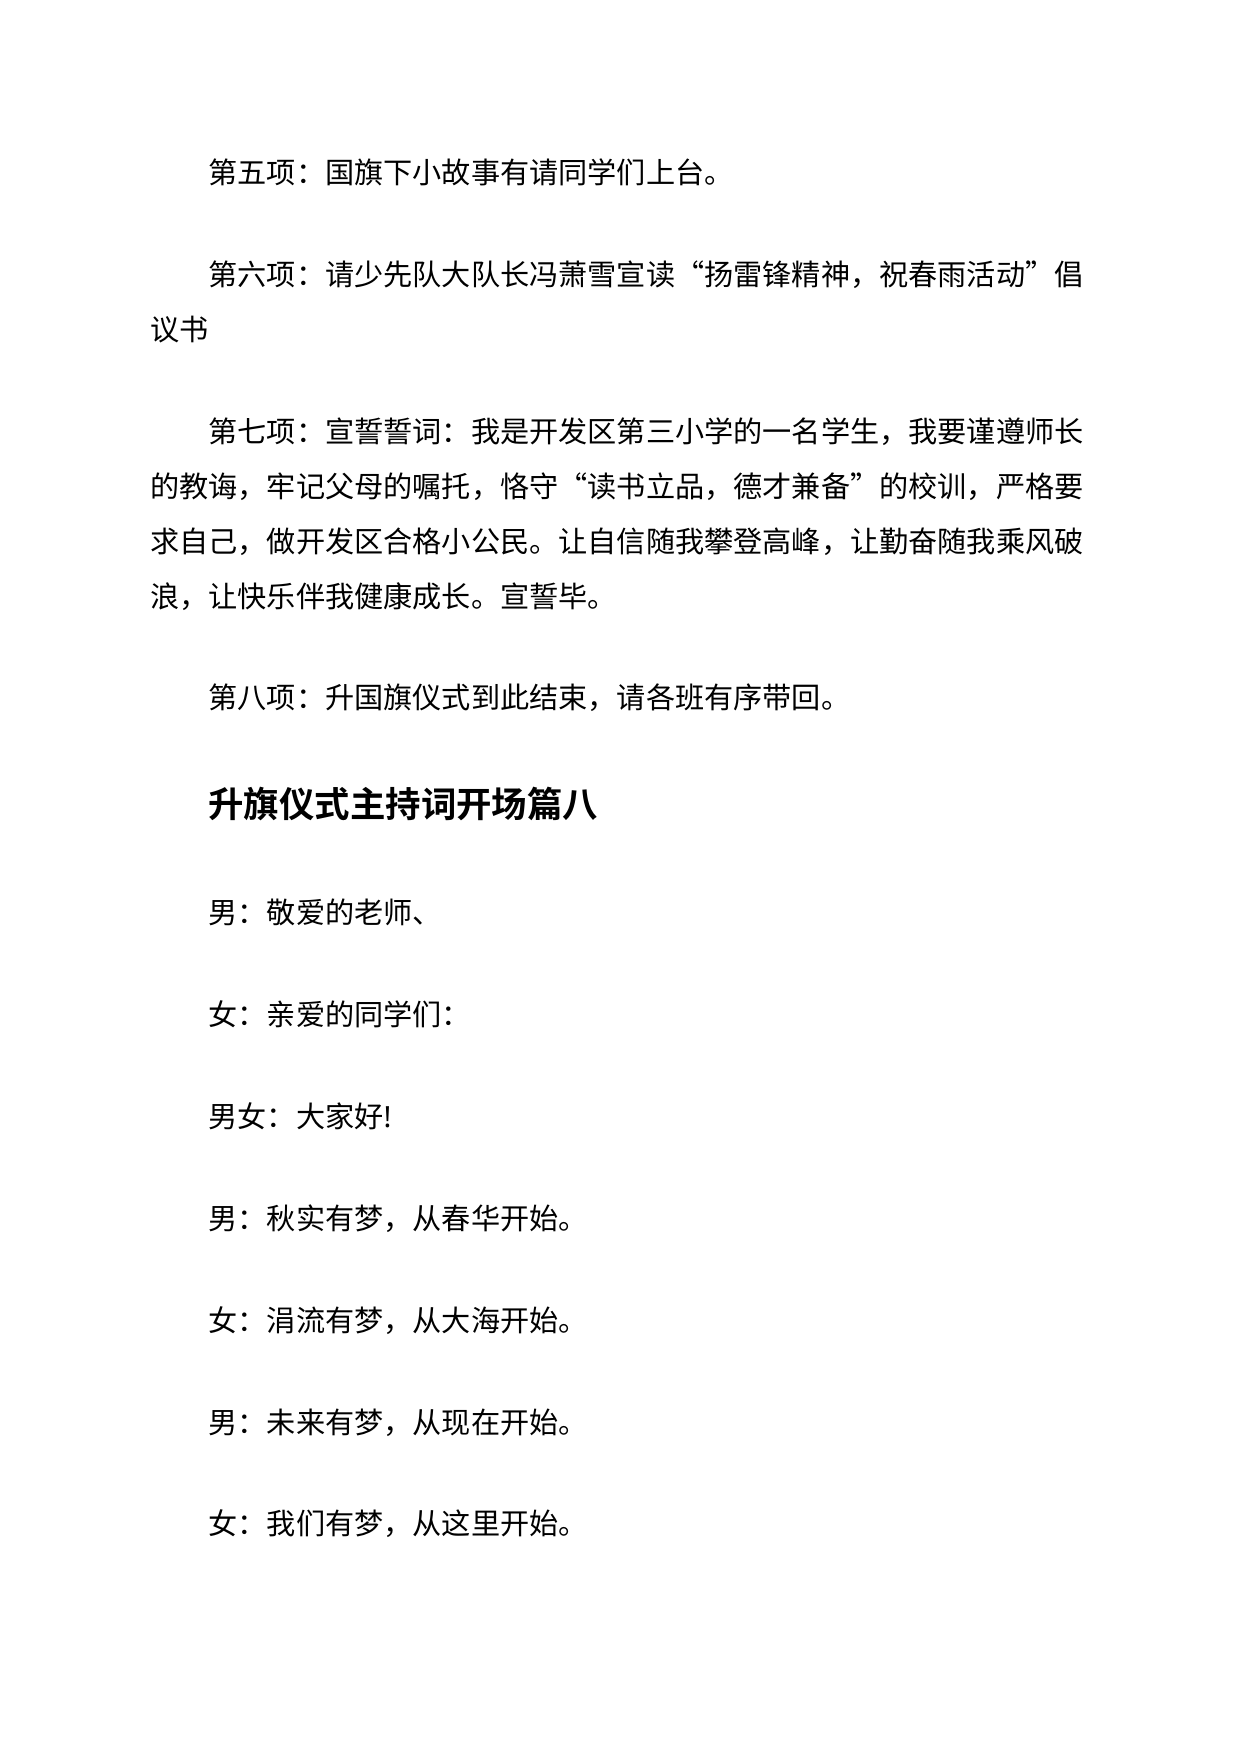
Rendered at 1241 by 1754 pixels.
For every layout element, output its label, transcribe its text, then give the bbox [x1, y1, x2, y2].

text 升旗仪式主持词开场篇八 [150, 777, 1090, 828]
text 第七项：宣誓誓词：我是开发区第三小学的一名学生，我要谨遵师长的教诲，牢记父母的嘱托，恪守“读书立品，德才兼备”的校训，严格要求自己，做开发区合格小公民。让自信随我攀登高峰，让勤奋随我乘风破浪，让快乐伴我健康成长。宣誓毕。 [150, 408, 1090, 615]
text 第六项：请少先队大队长冯萧雪宣读“扬雷锋精神，祝春雨活动”倡议书 [150, 252, 1090, 349]
text 男：秋实有梦，从春华开始。 [150, 1196, 1090, 1238]
text 女：涓流有梦，从大海开始。 [150, 1297, 1090, 1340]
text 女：亲爱的同学们： [150, 992, 1090, 1034]
text 第五项：国旗下小故事有请同学们上台。 [150, 150, 1090, 192]
text 女：我们有梦，从这里开始。 [150, 1501, 1090, 1543]
text 男：未来有梦，从现在开始。 [150, 1399, 1090, 1441]
text 男：敬爱的老师、 [150, 890, 1090, 932]
text 第八项：升国旗仪式到此结束，请各班有序带回。 [150, 675, 1090, 717]
text 男女：大家好! [150, 1094, 1090, 1136]
